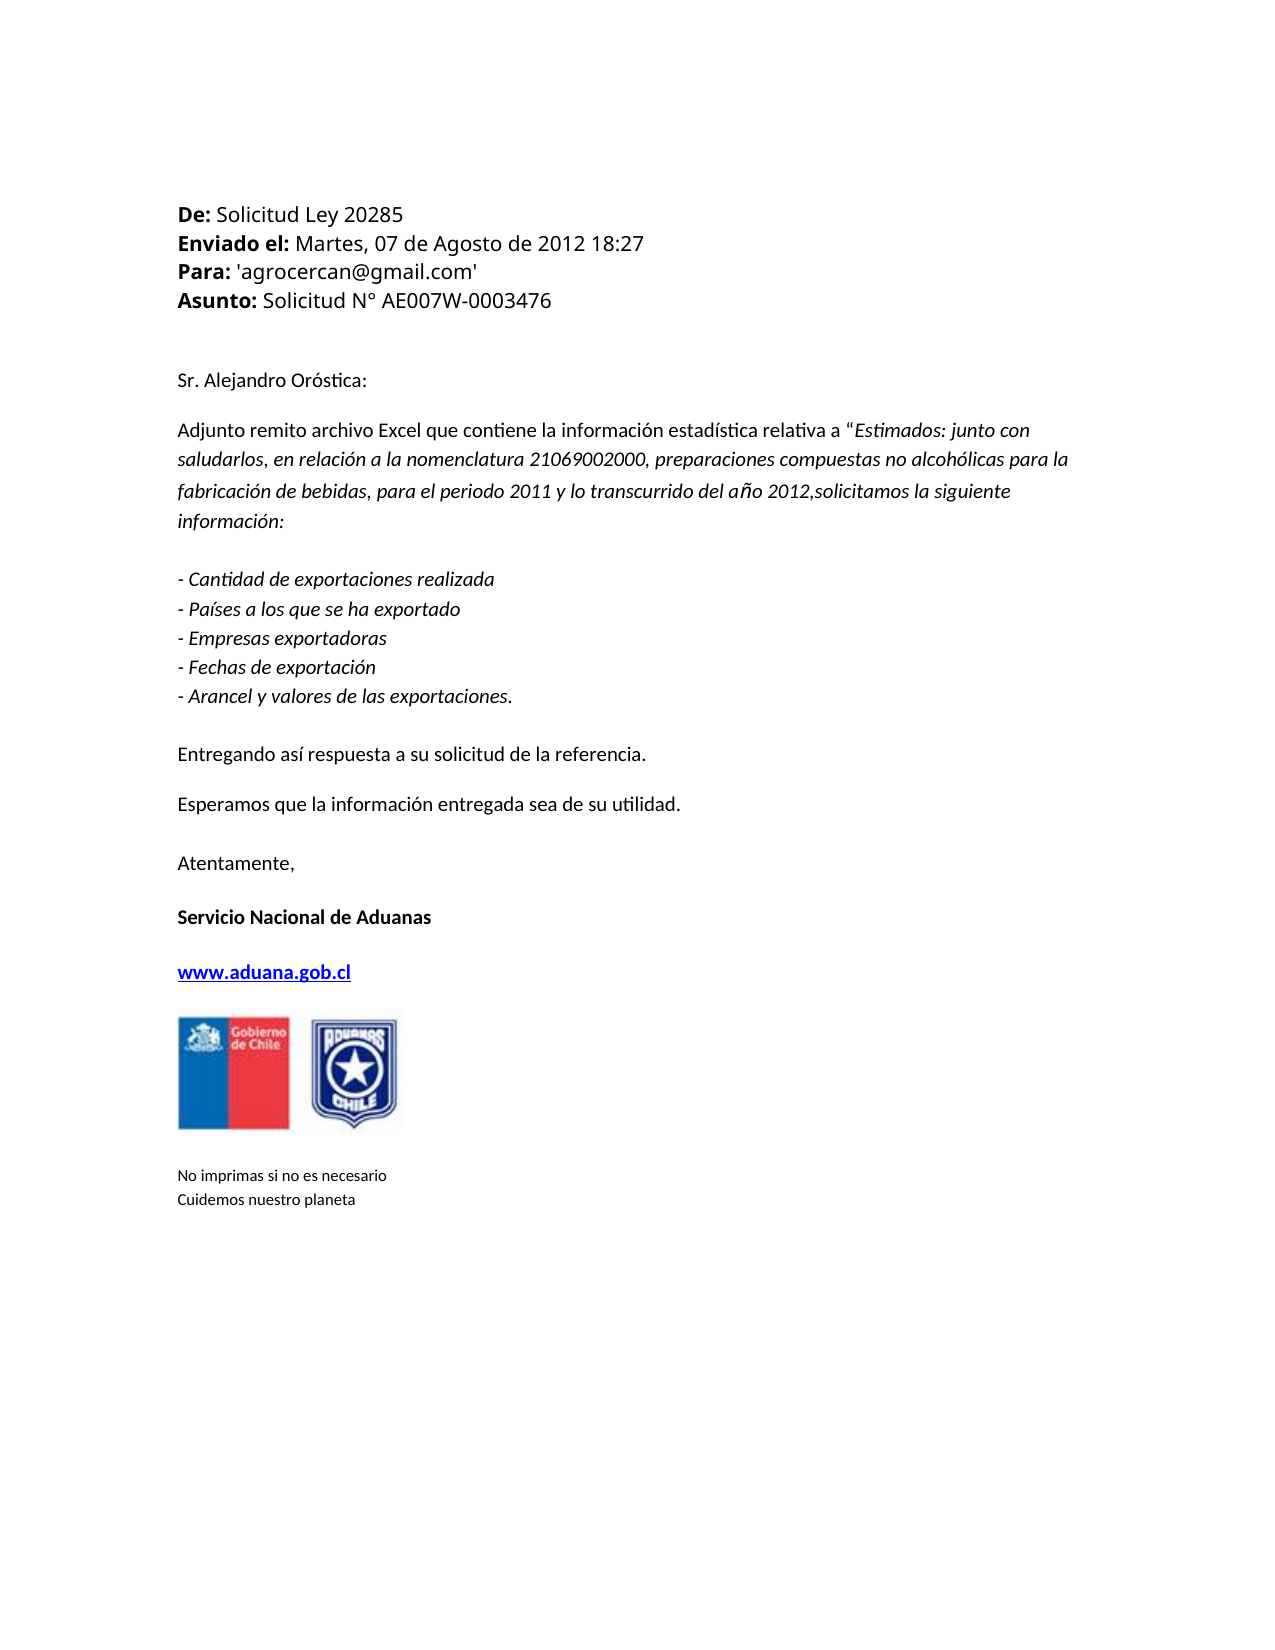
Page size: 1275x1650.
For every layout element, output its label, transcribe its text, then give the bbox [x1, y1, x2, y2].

text No imprimas si no es necesario [177, 1166, 1098, 1186]
text www.aduana.gob.cl [177, 959, 1098, 984]
text Esperamos que la información entregada sea de su utilidad. [177, 792, 1098, 817]
text De: Solicitud Ley 20285 Enviado el: Martes, 07 de Agosto de 2012 18:27 Para: 'agrocercan@gmail.com' Asunto: Solicitud N° AE007W-0003476 [177, 201, 1098, 314]
text Cuidemos nuestro planeta [177, 1189, 1098, 1209]
picture [177, 1009, 410, 1136]
text Atentamente, [177, 850, 1098, 875]
text Adjunto remito archivo Excel que contiene la información estadística relativa a “Estimados: junto con saludarlos, en relación a la nomenclatura 21069002000, preparaciones compuestas no alcohólicas para la fabricación de bebidas, para el periodo 2011 y lo transcurrido del año 2012,solicitamos la siguiente información: - Cantidad de exportaciones realizada - Países a los que se ha exportado - Empresas exportadoras - Fechas de exportación - Arancel y valores de las exportaciones. Entregando así respuesta a su solicitud de la referencia. [177, 417, 1098, 767]
text Sr. Alejandro Oróstica: [177, 367, 1098, 393]
text Servicio Nacional de Aduanas [177, 904, 1098, 930]
